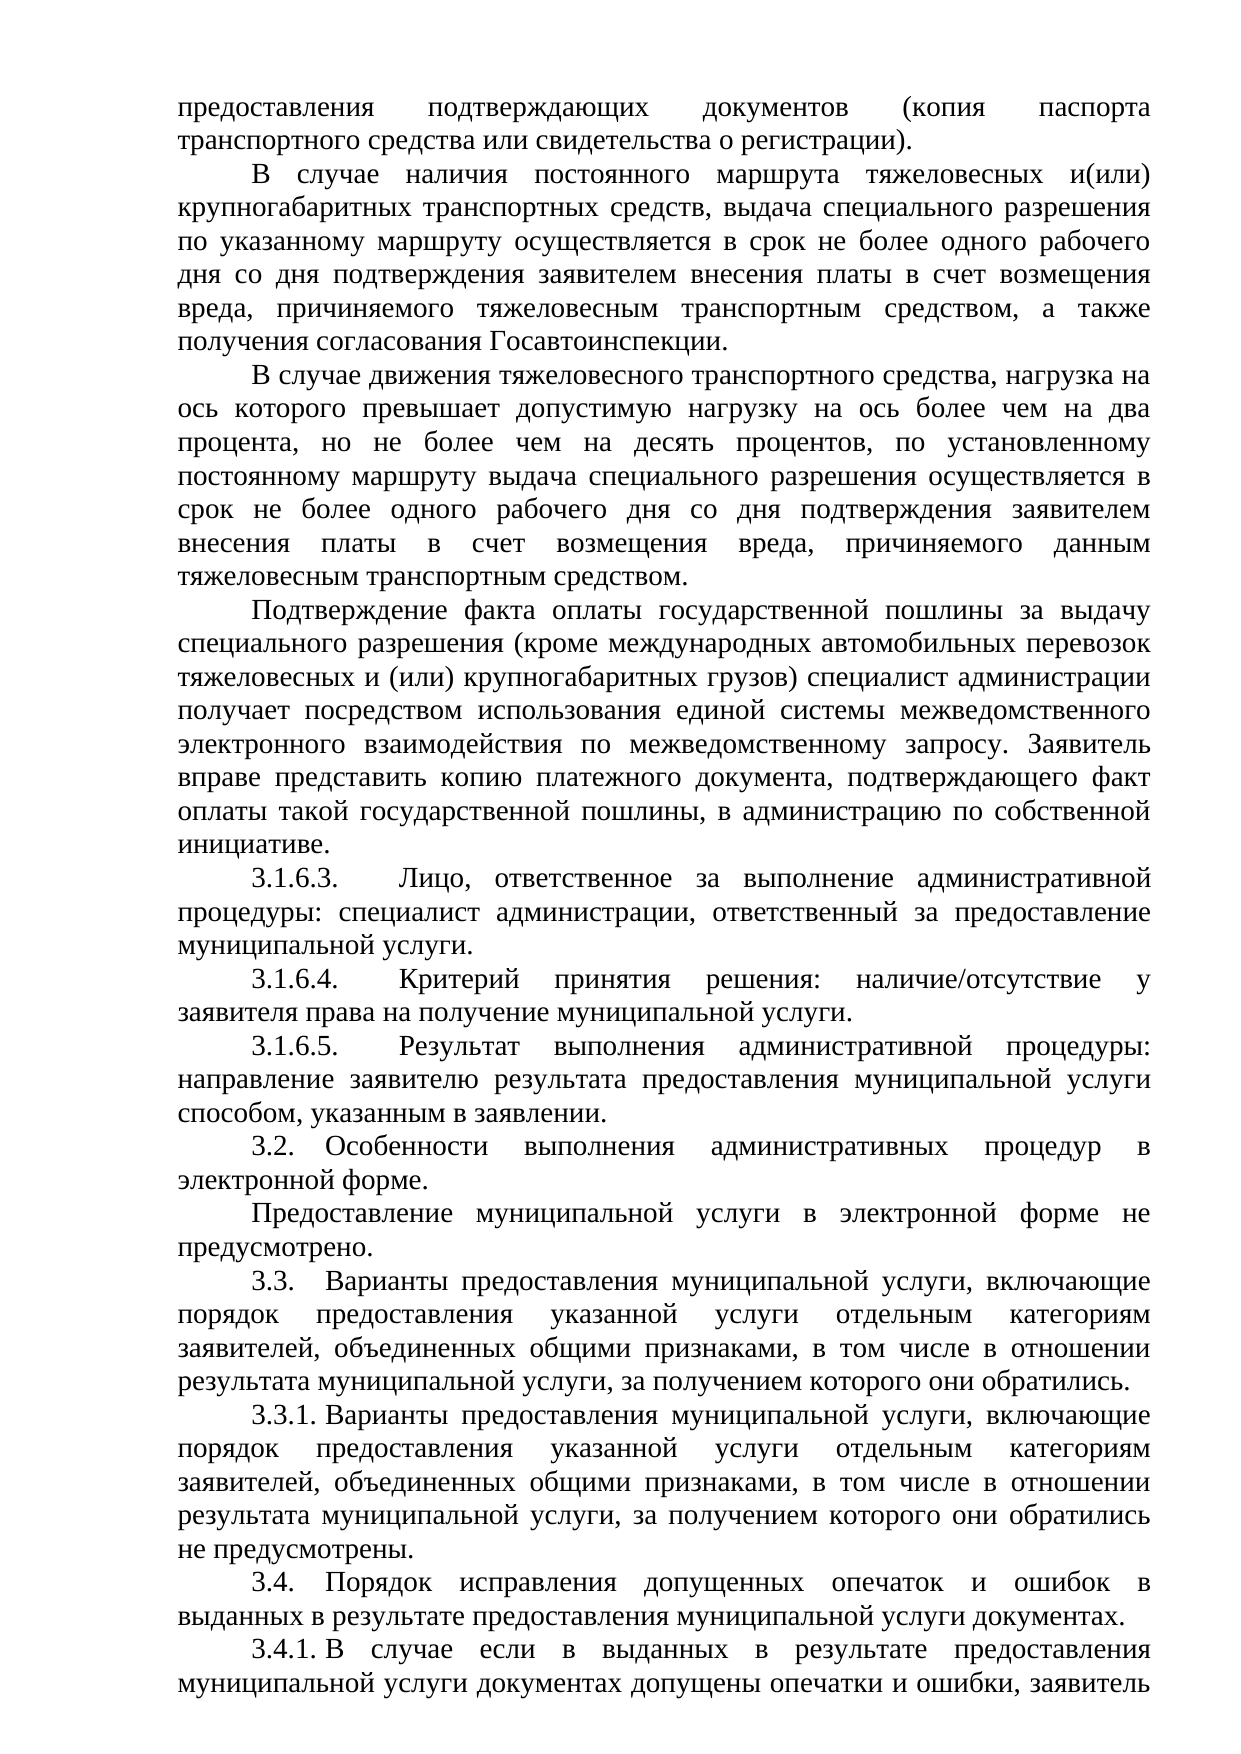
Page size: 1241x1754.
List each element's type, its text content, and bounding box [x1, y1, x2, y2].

text 3.1.6.5. Результат выполнения административной процедуры: направление заявителю результата предоставления муниципальной услуги способом, указанным в заявлении. [177, 1028, 1152, 1128]
text 3.3.1. Варианты предоставления муниципальной услуги, включающие порядок предоставления указанной услуги отдельным категориям заявителей, объединенных общими признаками, в том числе в отношении результата муниципальной услуги, за получением которого они обратились не предусмотрены. [177, 1397, 1152, 1564]
text В случае движения тяжеловесного транспортного средства, нагрузка на ось которого превышает допустимую нагрузку на ось более чем на два процента, но не более чем на десять процентов, по установленному постоянному маршруту выдача специального разрешения осуществляется в срок не более одного рабочего дня со дня подтверждения заявителем внесения платы в счет возмещения вреда, причиняемого данным тяжеловесным транспортным средством. [177, 357, 1152, 592]
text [177, 89, 1152, 156]
text 3.3. Варианты предоставления муниципальной услуги, включающие порядок предоставления указанной услуги отдельным категориям заявителей, объединенных общими признаками, в том числе в отношении результата муниципальной услуги, за получением которого они обратились. [177, 1263, 1152, 1397]
text 3.4. Порядок исправления допущенных опечаток и ошибок в выданных в результате предоставления муниципальной услуги документах. [177, 1564, 1152, 1632]
text 3.1.6.4. Критерий принятия решения: наличие/отсутствие у заявителя права на получение муниципальной услуги. [177, 961, 1152, 1028]
text 3.2. Особенности выполнения административных процедур в электронной форме. [177, 1128, 1152, 1196]
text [177, 1632, 1152, 1699]
text Предоставление муниципальной услуги в электронной форме не предусмотрено. [177, 1196, 1152, 1263]
text В случае наличия постоянного маршрута тяжеловесных и(или) крупногабаритных транспортных средств, выдача специального разрешения по указанному маршруту осуществляется в срок не более одного рабочего дня со дня подтверждения заявителем внесения платы в счет возмещения вреда, причиняемого тяжеловесным транспортным средством, а также получения согласования Госавтоинспекции. [177, 156, 1152, 357]
text 3.1.6.3. Лицо, ответственное за выполнение административной процедуры: специалист администрации, ответственный за предоставление муниципальной услуги. [177, 860, 1152, 961]
text Подтверждение факта оплаты государственной пошлины за выдачу специального разрешения (кроме международных автомобильных перевозок тяжеловесных и (или) крупногабаритных грузов) специалист администрации получает посредством использования единой системы межведомственного электронного взаимодействия по межведомственному запросу. Заявитель вправе представить копию платежного документа, подтверждающего факт оплаты такой государственной пошлины, в администрацию по собственной инициативе. [177, 592, 1152, 860]
